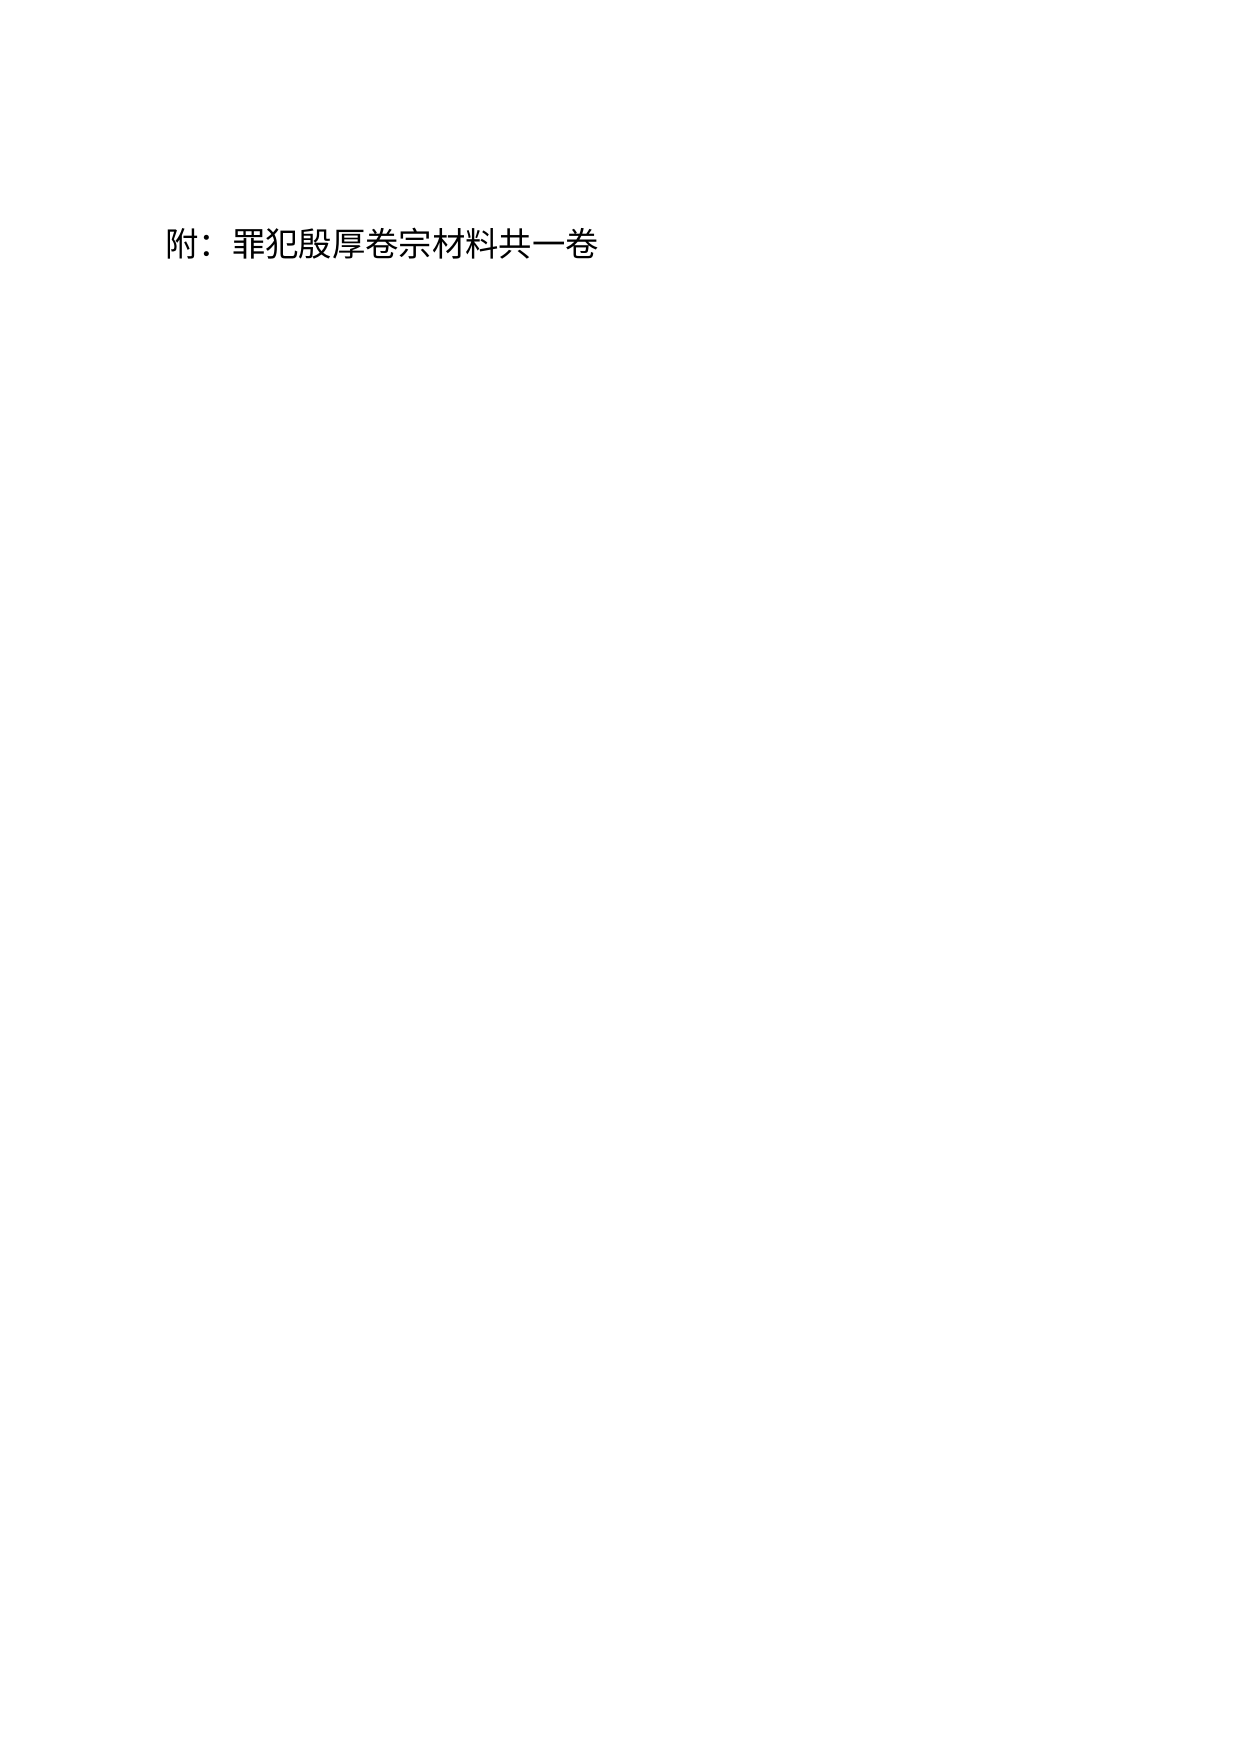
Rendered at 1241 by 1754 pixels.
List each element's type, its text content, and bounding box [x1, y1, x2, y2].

text 附：罪犯殷厚卷宗材料共一卷 [165, 218, 1087, 266]
